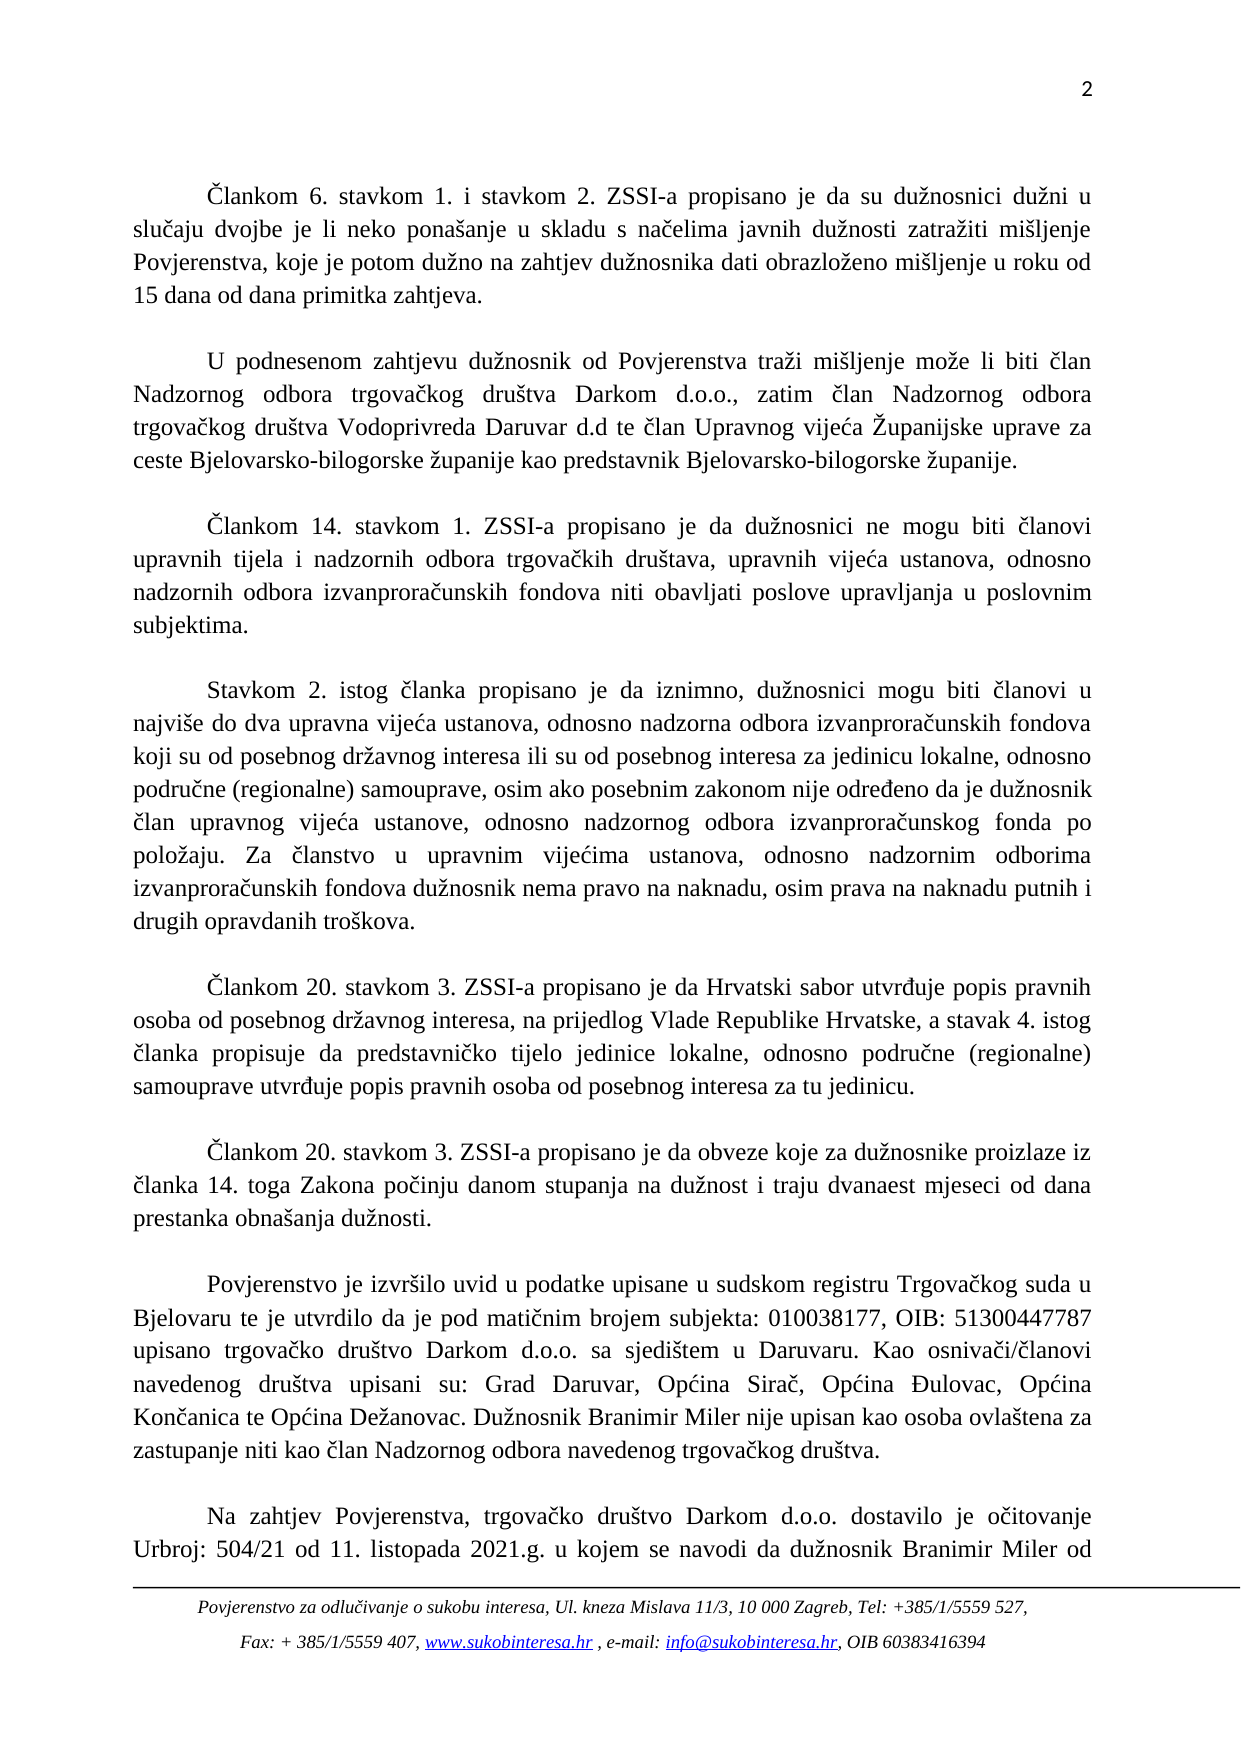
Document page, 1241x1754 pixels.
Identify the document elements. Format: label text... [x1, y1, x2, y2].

text Stavkom 2. istog članka propisano je da iznimno, dužnosnici mogu biti članovi u najviše do dva upravna vijeća ustanova, odnosno nadzorna odbora izvanproračunskih fondova koji su od posebnog državnog interesa ili su od posebnog interesa za jedinicu lokalne, odnosno područne (regionalne) samouprave, osim ako posebnim zakonom nije određeno da je dužnosnik član upravnog vijeća ustanove, odnosno nadzornog odbora izvanproračunskog fonda po položaju. Za članstvo u upravnim vijećima ustanova, odnosno nadzornim odborima izvanproračunskih fondova dužnosnik nema pravo na naknadu, osim prava na naknadu putnih i drugih opravdanih troškova. [133, 675, 1092, 935]
text Člankom 6. stavkom 1. i stavkom 2. ZSSI-a propisano je da su dužnosnici dužni u slučaju dvojbe je li neko ponašanje u skladu s načelima javnih dužnosti zatražiti mišljenje Povjerenstva, koje je potom dužno na zahtjev dužnosnika dati obrazloženo mišljenje u roku od 15 dana od dana primitka zahtjeva. [133, 181, 1092, 308]
text Člankom 14. stavkom 1. ZSSI-a propisano je da dužnosnici ne mogu biti članovi upravnih tijela i nadzornih odbora trgovačkih društava, upravnih vijeća ustanova, odnosno nadzornih odbora izvanproračunskih fondova niti obavljati poslove upravljanja u poslovnim subjektima. [133, 511, 1092, 639]
text U podnesenom zahtjevu dužnosnik od Povjerenstva traži mišljenje može li biti član Nadzornog odbora trgovačkog društva Darkom d.o.o., zatim član Nadzornog odbora trgovačkog društva Vodoprivreda Daruvar d.d te član Upravnog vijeća Županijske uprave za ceste Bjelovarsko-bilogorske županije kao predstavnik Bjelovarsko-bilogorske županije. [133, 346, 1092, 474]
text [133, 1501, 1092, 1562]
text Člankom 20. stavkom 3. ZSSI-a propisano je da Hrvatski sabor utvrđuje popis pravnih osoba od posebnog državnog interesa, na prijedlog Vlade Republike Hrvatske, a stavak 4. istog članka propisuje da predstavničko tijelo jedinice lokalne, odnosno područne (regionalne) samouprave utvrđuje popis pravnih osoba od posebnog interesa za tu jedinicu. [133, 972, 1092, 1100]
text Člankom 20. stavkom 3. ZSSI-a propisano je da obveze koje za dužnosnike proizlaze iz članka 14. toga Zakona počinju danom stupanja na dužnost i traju dvanaest mjeseci od dana prestanka obnašanja dužnosti. [133, 1137, 1092, 1232]
text Povjerenstvo je izvršilo uvid u podatke upisane u sudskom registru Trgovačkog suda u Bjelovaru te je utvrdilo da je pod matičnim brojem subjekta: 010038177, OIB: 51300447787 upisano trgovačko društvo Darkom d.o.o. sa sjedištem u Daruvaru. Kao osnivači/članovi navedenog društva upisani su: Grad Daruvar, Općina Sirač, Općina Đulovac, Općina Končanica te Općina Dežanovac. Dužnosnik Branimir Miler nije upisan kao osoba ovlaštena za zastupanje niti kao član Nadzornog odbora navedenog trgovačkog društva. [133, 1269, 1092, 1463]
